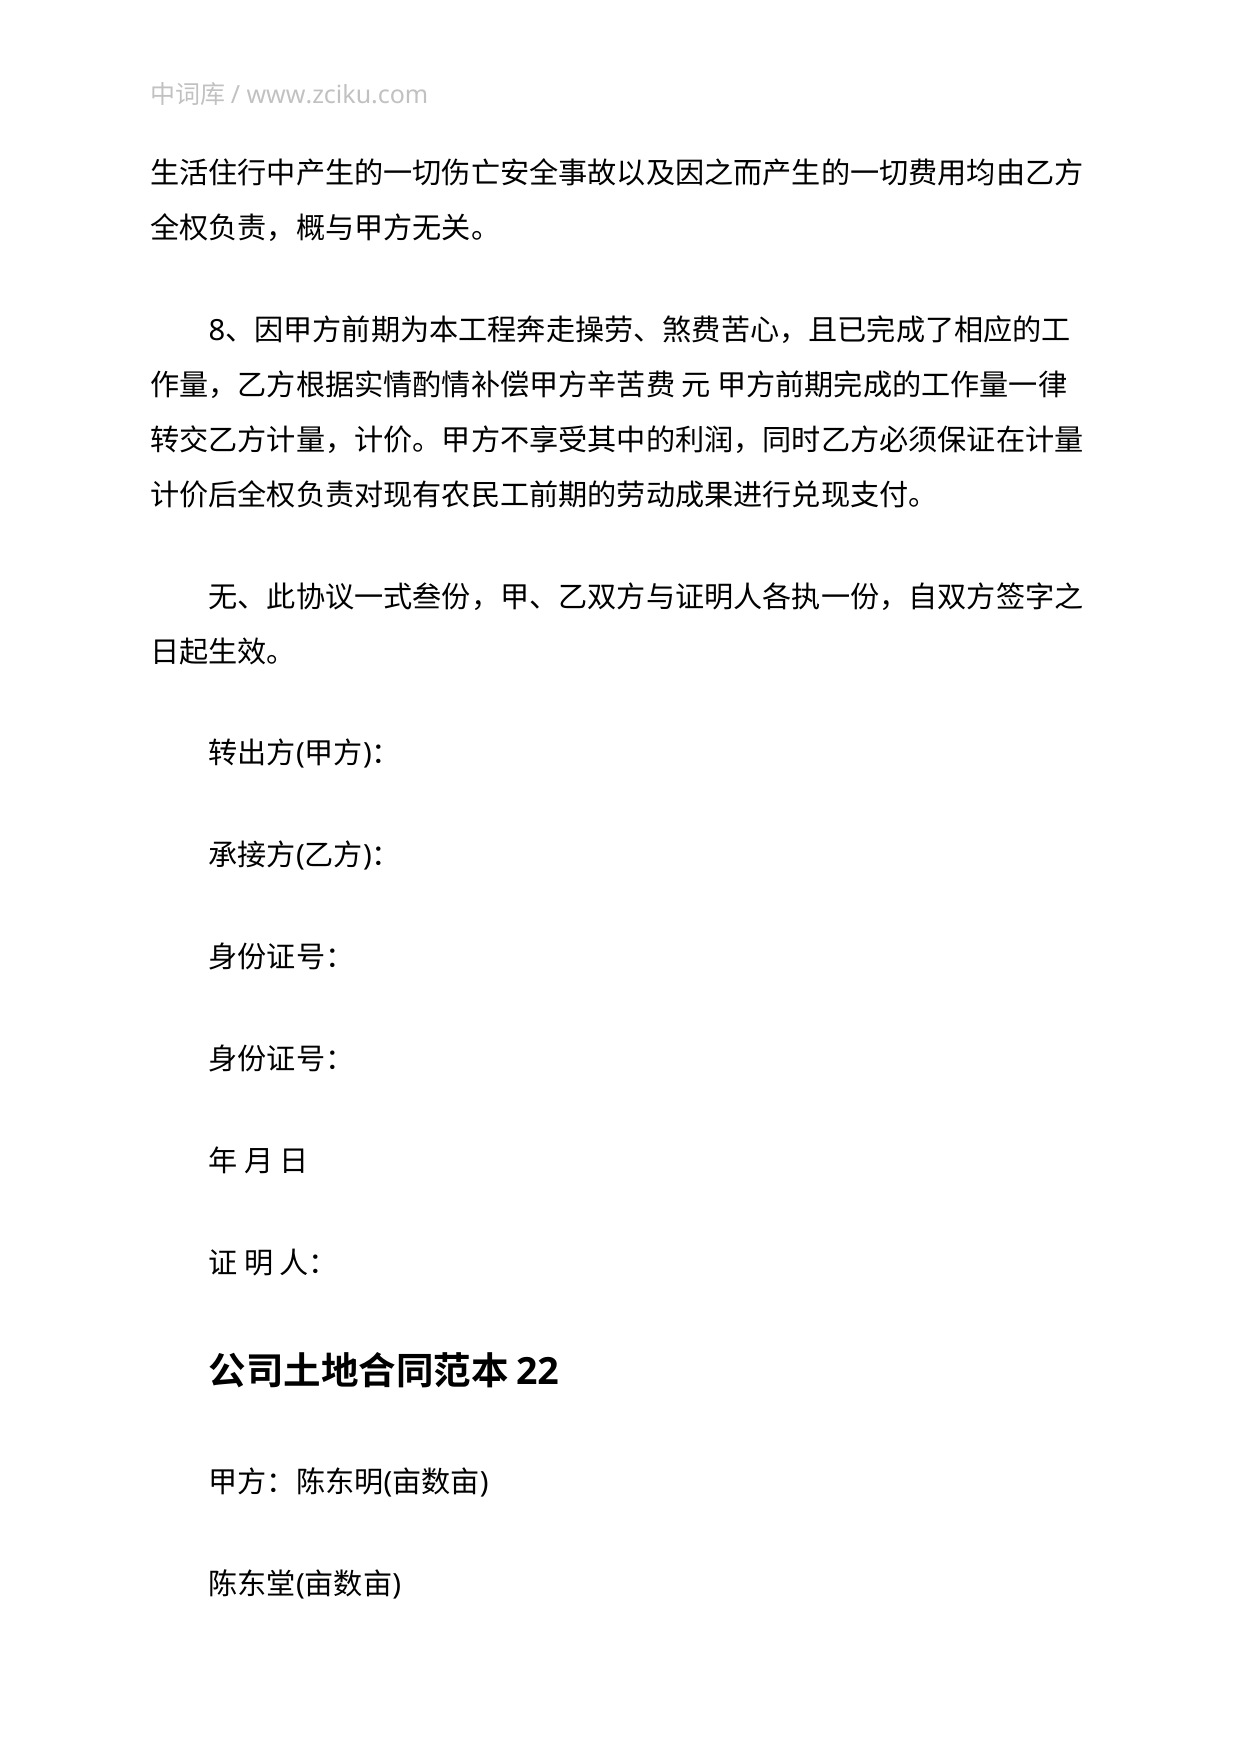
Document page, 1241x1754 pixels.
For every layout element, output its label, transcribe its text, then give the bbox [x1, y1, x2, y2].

text 年 月 日 [150, 1137, 1090, 1180]
text 陈东堂(亩数亩) [150, 1561, 1090, 1603]
text 承接方(乙方)： [150, 832, 1090, 874]
text 无、此协议一式叁份，甲、乙双方与证明人各执一份，自双方签字之日起生效。 [150, 573, 1090, 670]
text 公司土地合同范本22 [150, 1341, 1090, 1395]
text 甲方：陈东明(亩数亩) [150, 1458, 1090, 1501]
text 身份证号： [150, 1036, 1090, 1078]
text 证 明 人： [150, 1239, 1090, 1281]
text 身份证号： [150, 934, 1090, 976]
text 8、因甲方前期为本工程奔走操劳、煞费苦心，且已完成了相应的工作量，乙方根据实情酌情补偿甲方辛苦费 元 甲方前期完成的工作量一律转交乙方计量，计价。甲方不享受其中的利润，同时乙方必须保证在计量计价后全权负责对现有农民工前期的劳动成果进行兑现支付。 [150, 307, 1090, 514]
text 转出方(甲方)： [150, 730, 1090, 772]
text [150, 150, 1090, 247]
